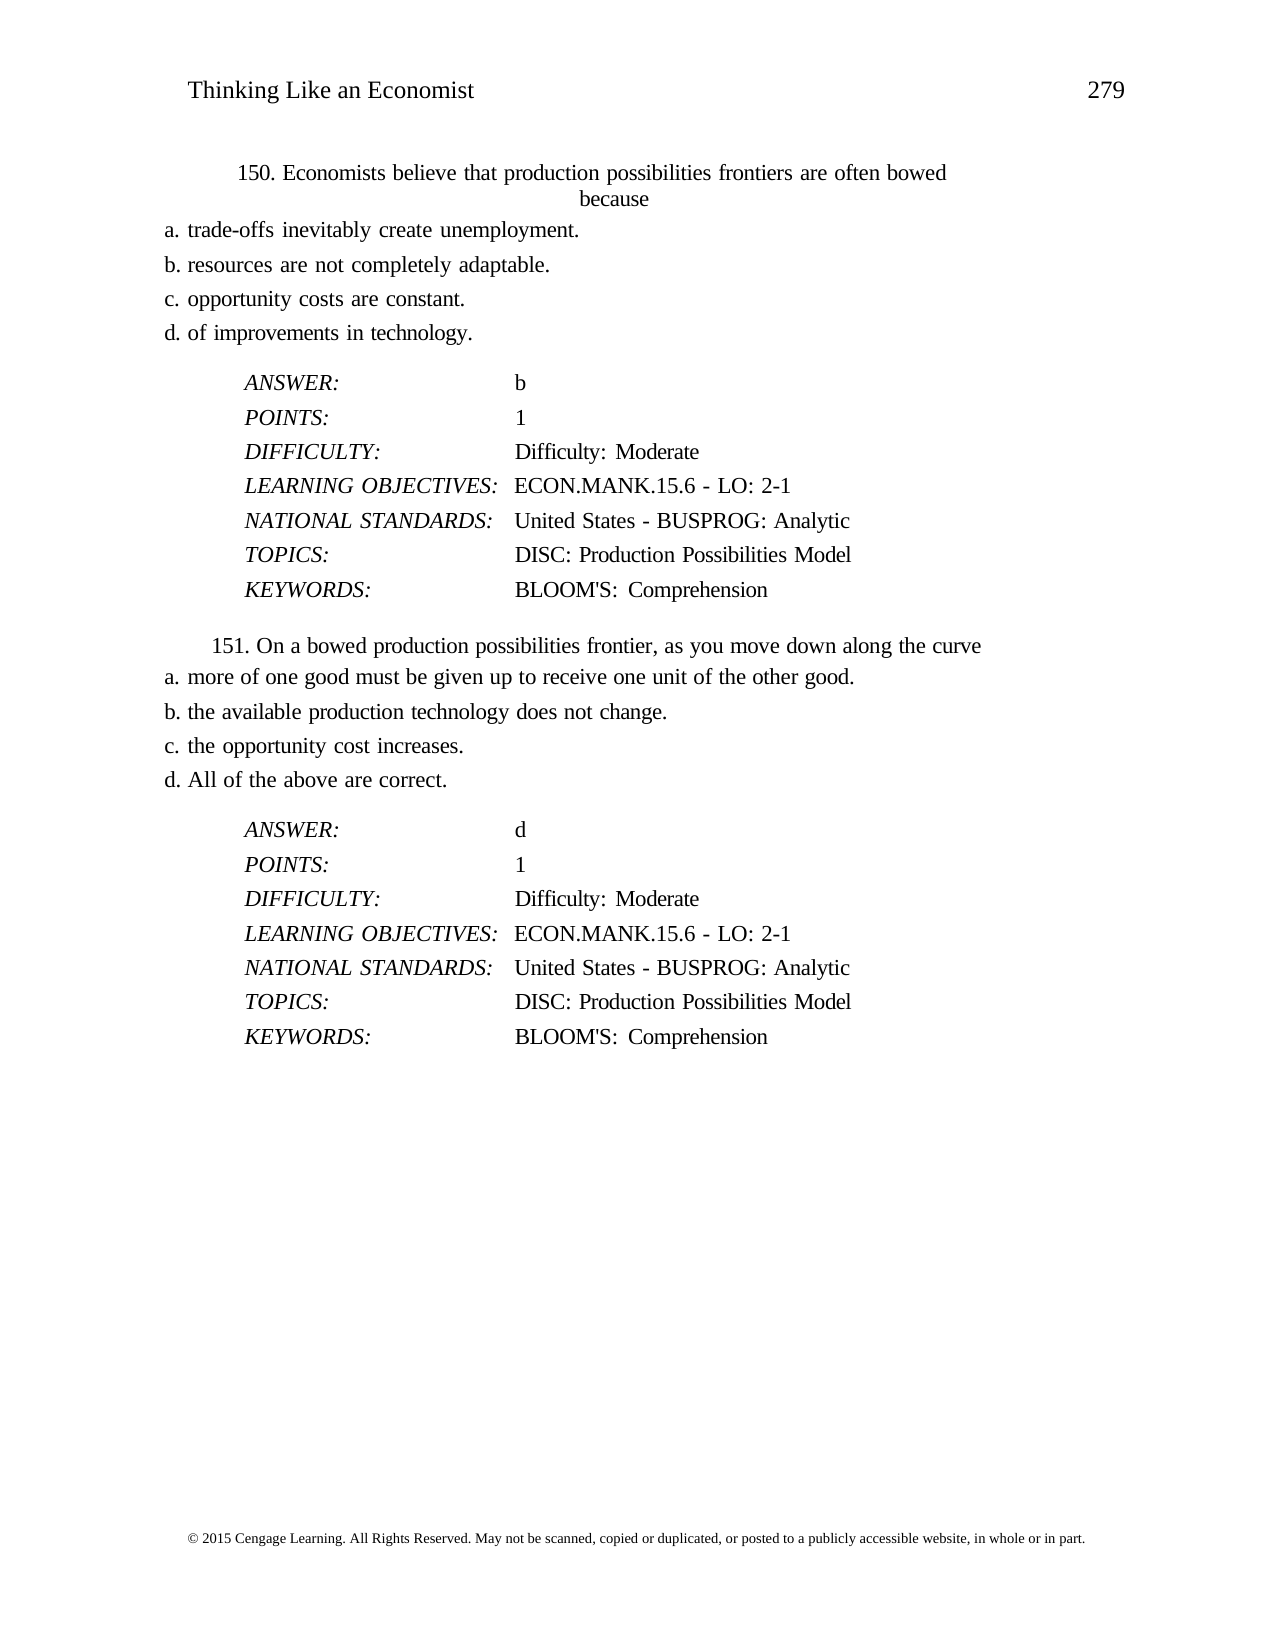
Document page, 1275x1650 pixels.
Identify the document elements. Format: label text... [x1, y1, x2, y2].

text ANSWER: d [244, 817, 1125, 843]
list of improvements in technology. [164, 319, 1125, 346]
list opportunity costs are constant. [164, 285, 1125, 311]
text POINTS: 1 [244, 404, 1125, 430]
text LEARNING OBJECTIVES: ECON.MANK.15.6 - LO: 2-1 [244, 473, 1125, 499]
list the available production technology does not change. [164, 698, 1125, 724]
text DIFFICULTY: Difficulty: Moderate [244, 885, 1125, 912]
text ANSWER: b [244, 369, 1125, 396]
list On a bowed production possibilities frontier, as you move down along the curve [199, 632, 994, 658]
text POINTS: 1 [244, 851, 1125, 877]
text TOPICS: DISC: Production Possibilities Model [244, 541, 1125, 568]
list All of the above are correct. [164, 767, 1125, 793]
list the opportunity cost increases. [164, 732, 1125, 758]
list more of one good must be given up to receive one unit of the other good. [164, 663, 1125, 690]
text TOPICS: DISC: Production Possibilities Model [244, 988, 1125, 1015]
text KEYWORDS: BLOOM'S: Comprehension [244, 1023, 1125, 1049]
list trade-offs inevitably create unemployment. [164, 216, 1125, 243]
text LEARNING OBJECTIVES: ECON.MANK.15.6 - LO: 2-1 [244, 920, 1125, 946]
text DIFFICULTY: Difficulty: Moderate [244, 438, 1125, 464]
text NATIONAL STANDARDS: United States - BUSPROG: Analytic [244, 954, 1125, 980]
text NATIONAL STANDARDS: United States - BUSPROG: Analytic [244, 507, 1125, 533]
list Economists believe that production possibilities frontiers are often bowed because [199, 159, 984, 211]
text KEYWORDS: BLOOM'S: Comprehension [244, 576, 1125, 602]
list resources are not completely adaptable. [164, 251, 1125, 277]
